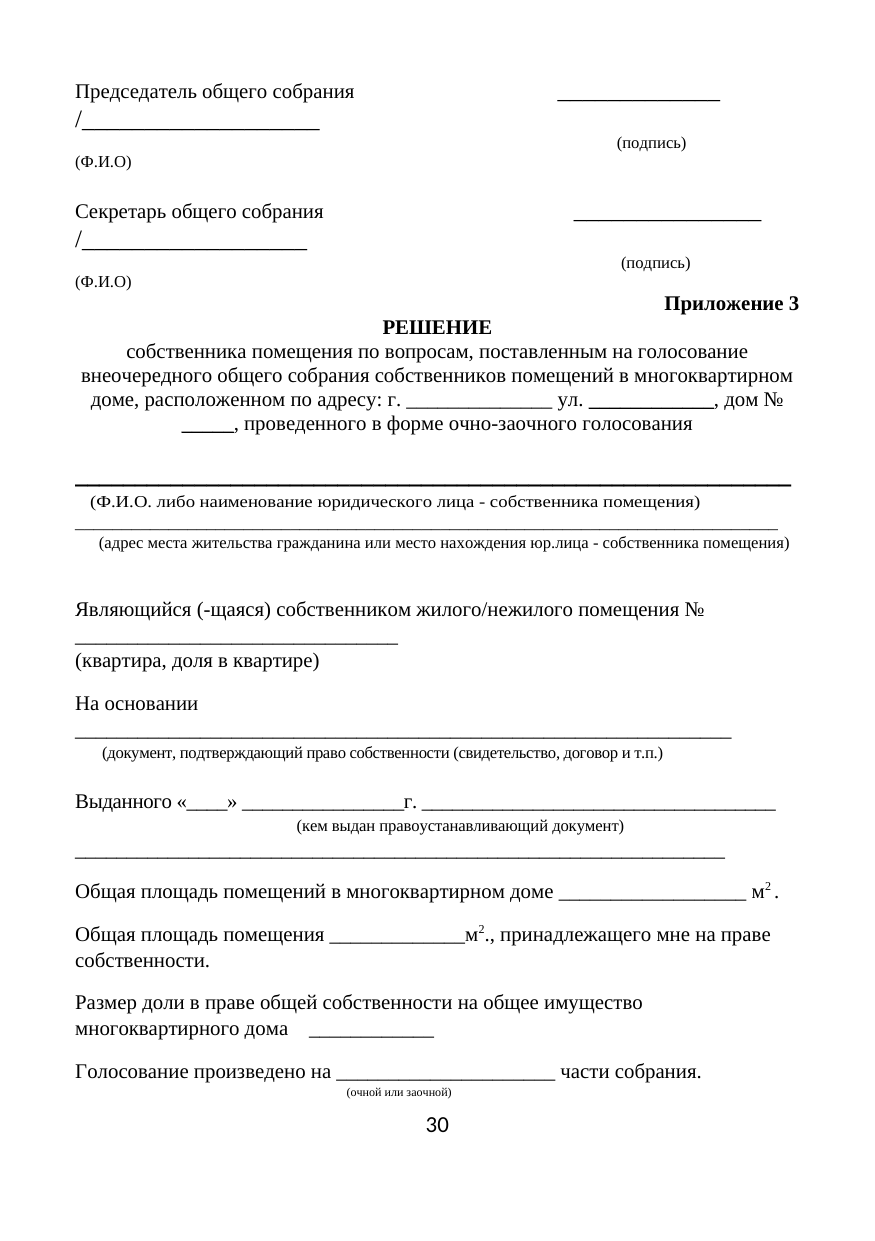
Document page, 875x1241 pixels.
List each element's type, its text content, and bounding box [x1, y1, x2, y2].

text (Ф.И.О. либо наименование юридического лица - собственника помещения) [90, 492, 799, 511]
text Приложение 3 [75, 291, 799, 315]
text Общая площадь помещений в многоквартирном доме __________________ м2 . [75, 879, 799, 903]
text На основании _______________________________________________________________ [75, 691, 799, 741]
text (адрес места жительства гражданина или место нахождения юр.лица - собственника помещения) [90, 533, 799, 552]
text (подпись) (Ф.И.О) [75, 132, 799, 171]
text Размер доли в праве общей собственности на общее имущество многоквартирного дома ____________ [75, 990, 799, 1040]
text Председатель общего собрания _____________ /___________________ [75, 75, 799, 132]
text РЕШЕНИЕ [75, 315, 799, 339]
text Голосование произведено на _____________________ части собрания. [75, 1059, 799, 1083]
text (кем выдан правоустанавливающий документ) [75, 815, 799, 834]
text Секретарь общего собрания _______________ /__________________ [75, 195, 799, 252]
text (документ, подтверждающий право собственности (свидетельство, договор и т.п.) [75, 743, 799, 762]
text Являющийся (-щаяся) собственником жилого/нежилого помещения № _______________________________ (квартира, доля в квартире) [75, 597, 799, 672]
text ____________________________________________________________ [75, 459, 799, 490]
text (очной или заочной) [75, 1085, 799, 1109]
text Выданного «____» ________________г. ___________________________________ [75, 789, 799, 813]
text Общая площадь помещения _____________м2., принадлежащего мне на праве собственности. [75, 922, 799, 972]
text _______________________________________________________________ [75, 836, 799, 861]
text (подпись) (Ф.И.О) [75, 252, 799, 291]
text собственника помещения по вопросам, поставленным на голосование внеочередного общего собрания собственников помещений в многоквартирном доме, расположенном по адресу: г. ______________ ул. ____________, дом № _____, проведенного в форме очно-заочного голосования [75, 339, 799, 435]
text ___________________________________________________________________________ [75, 513, 799, 532]
